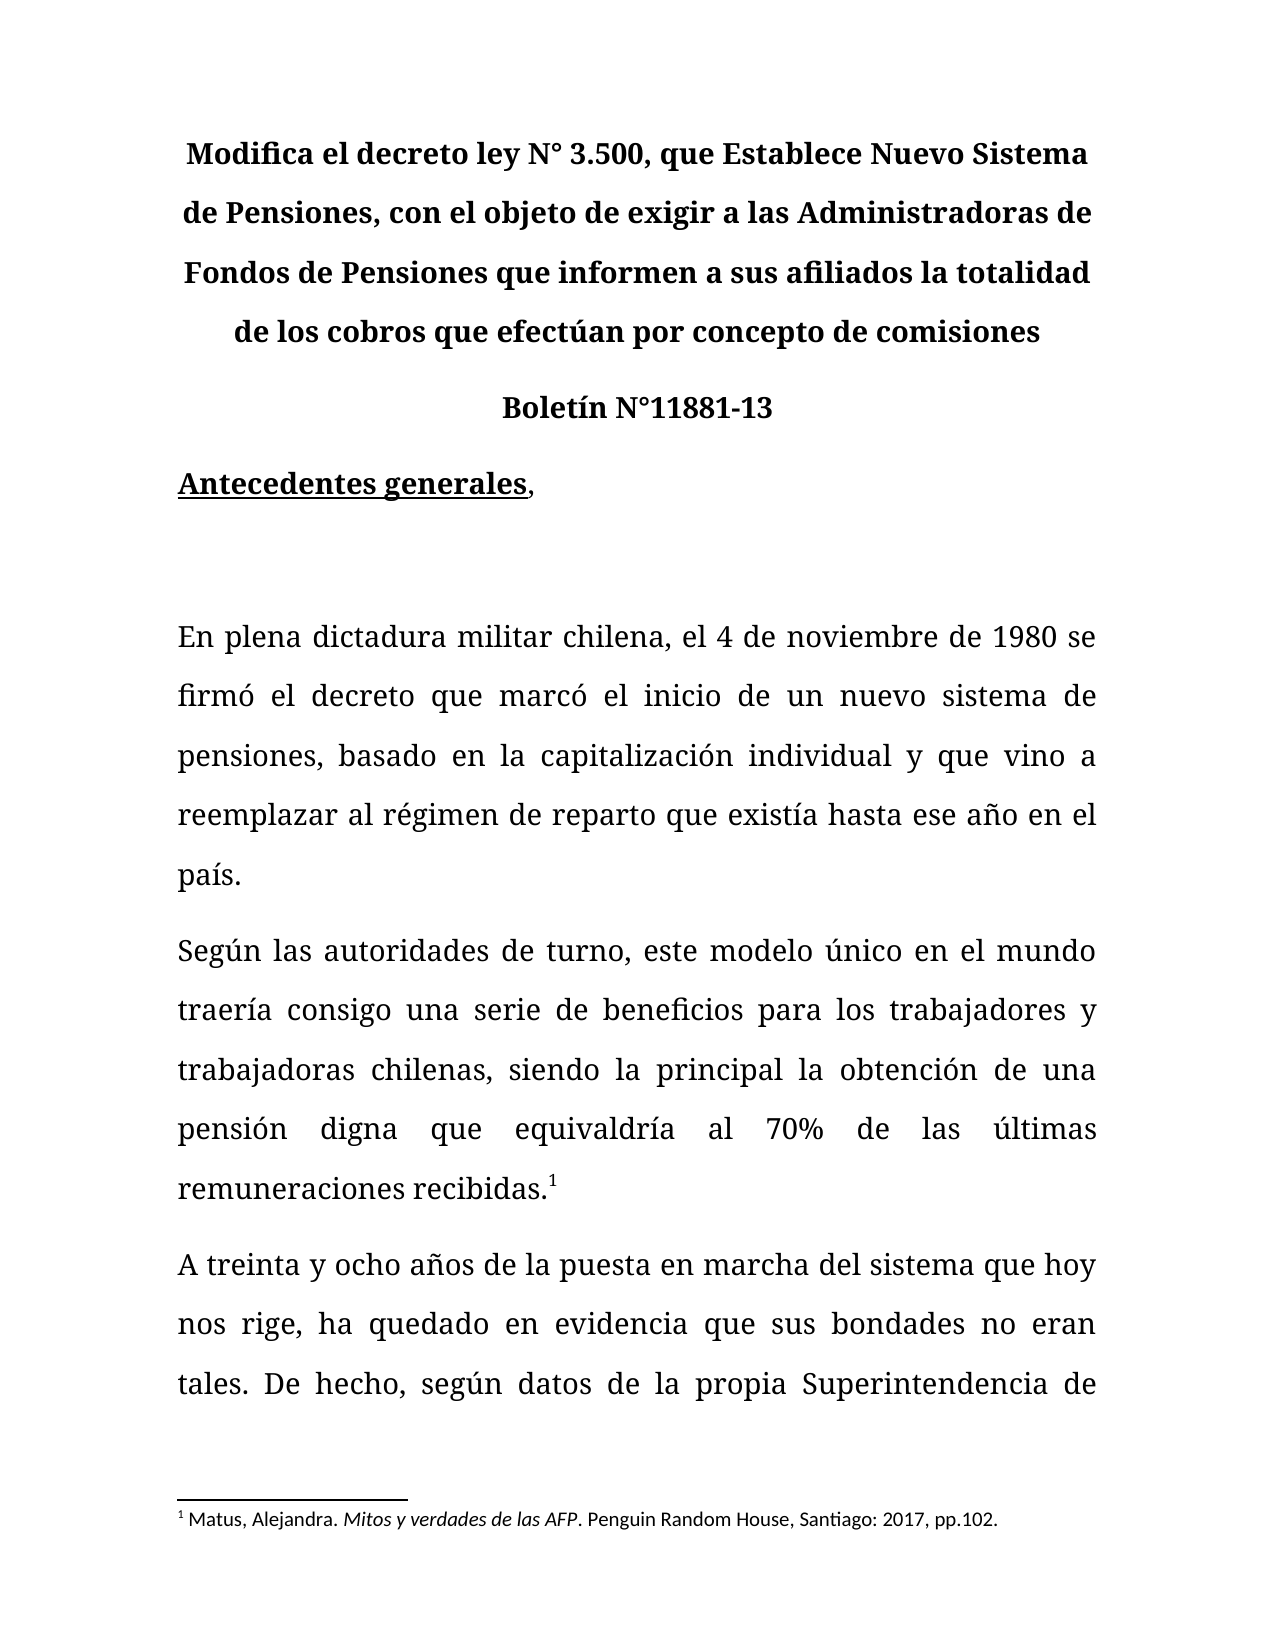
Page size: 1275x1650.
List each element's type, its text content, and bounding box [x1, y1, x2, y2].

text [177, 1244, 1098, 1403]
text Según las autoridades de turno, este modelo único en el mundo traería consigo una serie de beneficios para los trabajadores y trabajadoras chilenas, siendo la principal la obtención de una pensión digna que equivaldría al 70% de las últimas remuneraciones recibidas. [177, 930, 1098, 1208]
text En plena dictadura militar chilena, el 4 de noviembre de 1980 se firmó el decreto que marcó el inicio de un nuevo sistema de pensiones, basado en la capitalización individual y que vino a reemplazar al régimen de reparto que existía hasta ese año en el país. [177, 616, 1098, 893]
text Antecedentes generales, [177, 464, 1098, 503]
text Boletín N°11881-13 [177, 387, 1098, 427]
text Modifica el decreto ley N° 3.500, que Establece Nuevo Sistema de Pensiones, con el objeto de exigir a las Administradoras de Fondos de Pensiones que informen a sus afiliados la totalidad de los cobros que efectúan por concepto de comisiones [177, 133, 1098, 351]
